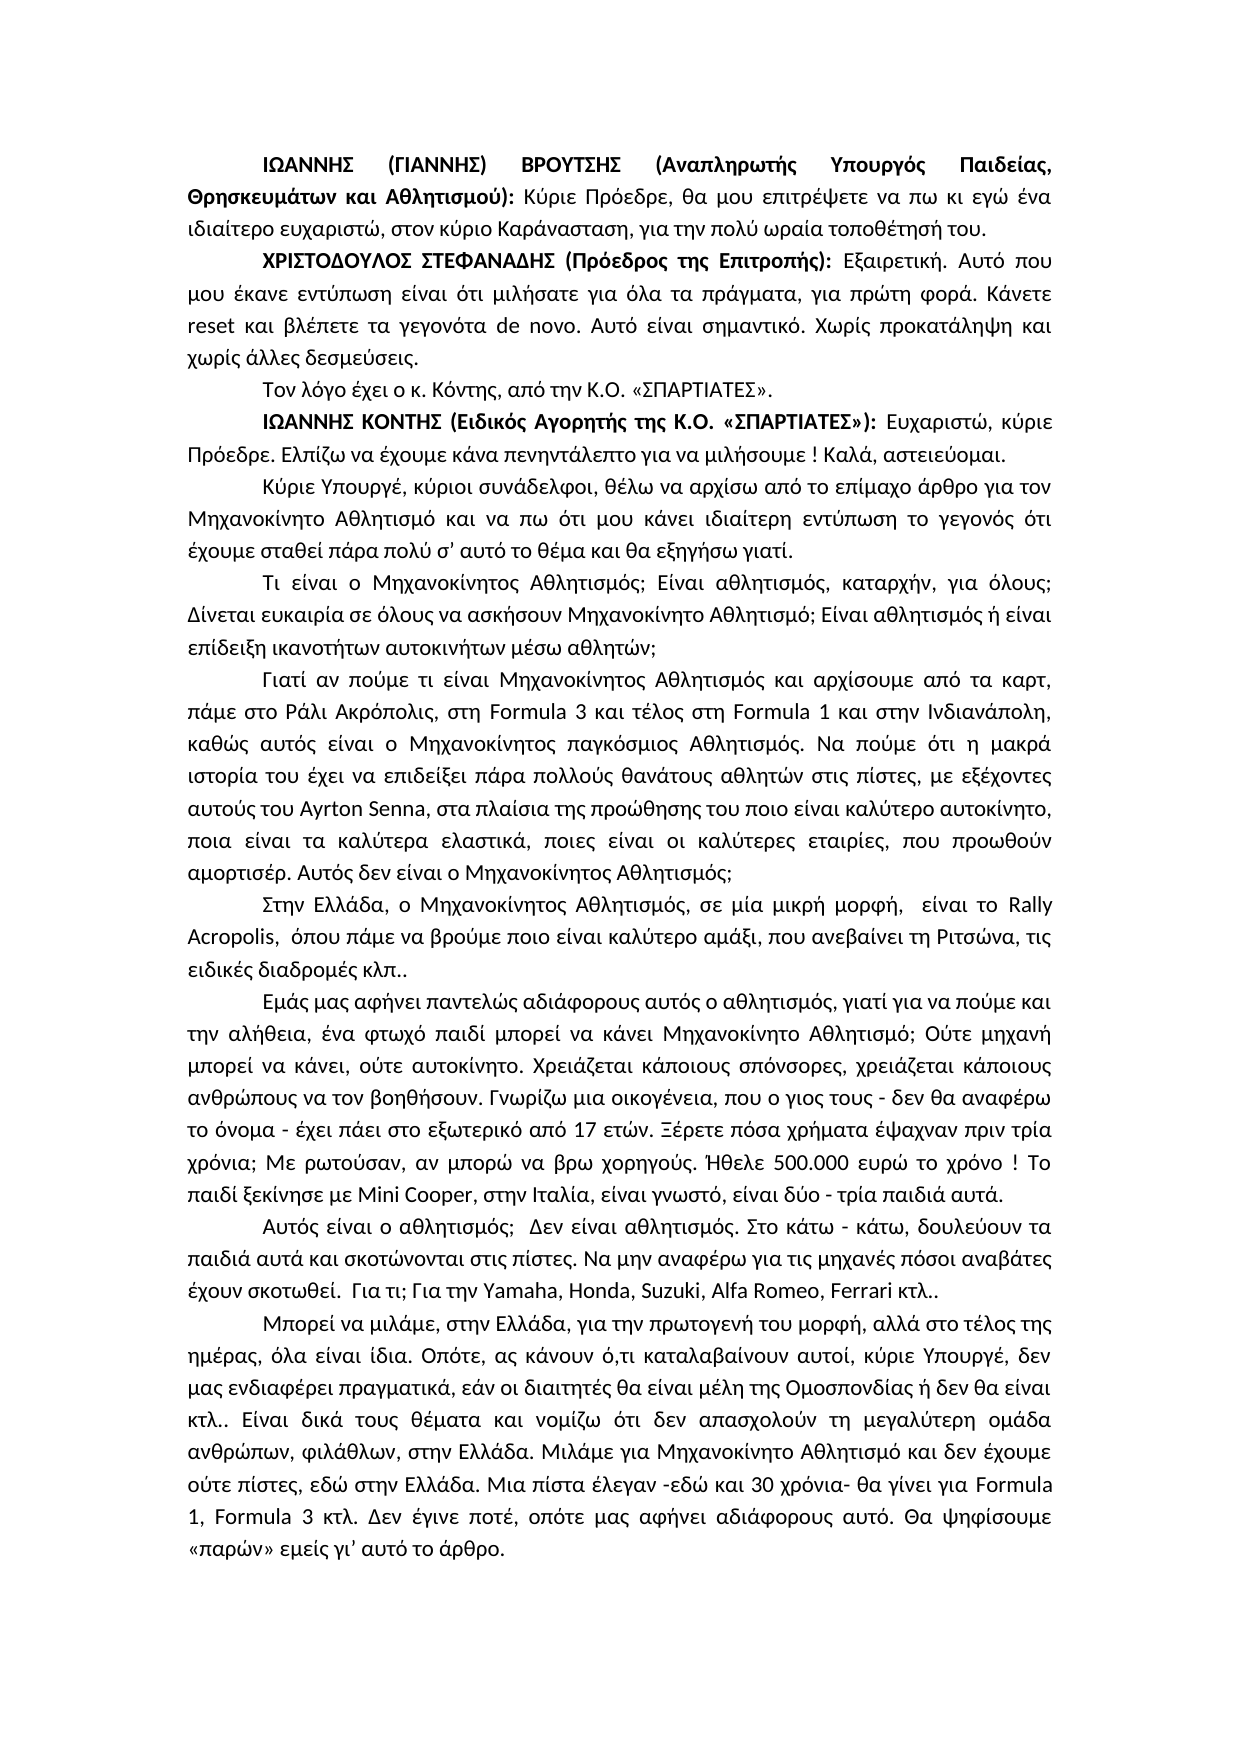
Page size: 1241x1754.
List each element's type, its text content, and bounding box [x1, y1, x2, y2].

text Στην Ελλάδα, ο Μηχανοκίνητος Αθλητισμός, σε μία μικρή μορφή, είναι το Rally Acropolis, όπου πάμε να βρούμε ποιο είναι καλύτερο αμάξι, που ανεβαίνει τη Ριτσώνα, τις ειδικές διαδρομές κλπ.. [187, 890, 1053, 983]
text Αυτός είναι ο αθλητισμός; Δεν είναι αθλητισμός. Στο κάτω - κάτω, δουλεύουν τα παιδιά αυτά και σκοτώνονται στις πίστες. Να μην αναφέρω για τις μηχανές πόσοι αναβάτες έχουν σκοτωθεί. Για τι; Για την Yamaha, Honda, Suzuki, Alfa Romeo, Ferrari κτλ.. [187, 1212, 1053, 1304]
text Κύριε Υπουργέ, κύριοι συνάδελφοι, θέλω να αρχίσω από το επίμαχο άρθρο για τον Μηχανοκίνητο Αθλητισμό και να πω ότι μου κάνει ιδιαίτερη εντύπωση το γεγονός ότι έχουμε σταθεί πάρα πολύ σ’ αυτό το θέμα και θα εξηγήσω γιατί. [187, 472, 1053, 564]
text Τι είναι ο Μηχανοκίνητος Αθλητισμός; Είναι αθλητισμός, καταρχήν, για όλους; Δίνεται ευκαιρία σε όλους να ασκήσουν Μηχανοκίνητο Αθλητισμό; Είναι αθλητισμός ή είναι επίδειξη ικανοτήτων αυτοκινήτων μέσω αθλητών; [187, 568, 1053, 661]
text Τον λόγο έχει ο κ. Κόντης, από την Κ.Ο. «ΣΠΑΡΤΙΑΤΕΣ». [187, 375, 1053, 403]
text Εμάς μας αφήνει παντελώς αδιάφορους αυτός ο αθλητισμός, γιατί για να πούμε και την αλήθεια, ένα φτωχό παιδί μπορεί να κάνει Μηχανοκίνητο Αθλητισμό; Ούτε μηχανή μπορεί να κάνει, ούτε αυτοκίνητο. Χρειάζεται κάποιους σπόνσορες, χρειάζεται κάποιους ανθρώπους να τον βοηθήσουν. Γνωρίζω μια οικογένεια, που ο γιος τους - δεν θα αναφέρω το όνομα - έχει πάει στο εξωτερικό από 17 ετών. Ξέρετε πόσα χρήματα έψαχναν πριν τρία χρόνια; Με ρωτούσαν, αν μπορώ να βρω χορηγούς. Ήθελε 500.000 ευρώ το χρόνο ! Το παιδί ξεκίνησε με Mini Cooper, στην Ιταλία, είναι γνωστό, είναι δύο - τρία παιδιά αυτά. [187, 987, 1053, 1208]
text ΙΩΑΝΝΗΣ (ΓΙΑΝΝΗΣ) ΒΡΟΥΤΣΗΣ (Αναπληρωτής Υπουργός Παιδείας, Θρησκευμάτων και Αθλητισμού): Κύριε Πρόεδρε, θα μου επιτρέψετε να πω κι εγώ ένα ιδιαίτερο ευχαριστώ, στον κύριο Καράνασταση, για την πολύ ωραία τοποθέτησή του. [187, 150, 1053, 242]
text Μπορεί να μιλάμε, στην Ελλάδα, για την πρωτογενή του μορφή, αλλά στο τέλος της ημέρας, όλα είναι ίδια. Οπότε, ας κάνουν ό,τι καταλαβαίνουν αυτοί, κύριε Υπουργέ, δεν μας ενδιαφέρει πραγματικά, εάν οι διαιτητές θα είναι μέλη της Ομοσπονδίας ή δεν θα είναι κτλ.. Είναι δικά τους θέματα και νομίζω ότι δεν απασχολούν τη μεγαλύτερη ομάδα ανθρώπων, φιλάθλων, στην Ελλάδα. Μιλάμε για Μηχανοκίνητο Αθλητισμό και δεν έχουμε ούτε πίστες, εδώ στην Ελλάδα. Μια πίστα έλεγαν -εδώ και 30 χρόνια- θα γίνει για Formula 1, Formula 3 κτλ. Δεν έγινε ποτέ, οπότε μας αφήνει αδιάφορους αυτό. Θα ψηφίσουμε «παρών» εμείς γι’ αυτό το άρθρο. [187, 1309, 1053, 1562]
text ΧΡΙΣΤΟΔΟΥΛΟΣ ΣΤΕΦΑΝΑΔΗΣ (Πρόεδρος της Επιτροπής): Εξαιρετική. Αυτό που μου έκανε εντύπωση είναι ότι μιλήσατε για όλα τα πράγματα, για πρώτη φορά. Κάνετε reset και βλέπετε τα γεγονότα de novo. Αυτό είναι σημαντικό. Χωρίς προκατάληψη και χωρίς άλλες δεσμεύσεις. [187, 247, 1053, 371]
text ΙΩΑΝΝΗΣ ΚΟΝΤΗΣ (Ειδικός Αγορητής της Κ.Ο. «ΣΠΑΡΤΙΑΤΕΣ»): Ευχαριστώ, κύριε Πρόεδρε. Ελπίζω να έχουμε κάνα πενηντάλεπτο για να μιλήσουμε ! Καλά, αστειεύομαι. [187, 407, 1053, 468]
text Γιατί αν πούμε τι είναι Μηχανοκίνητος Αθλητισμός και αρχίσουμε από τα καρτ, πάμε στο Ράλι Ακρόπολις, στη Formula 3 και τέλος στη Formula 1 και στην Ινδιανάπολη, καθώς αυτός είναι ο Μηχανοκίνητος παγκόσμιος Αθλητισμός. Να πούμε ότι η μακρά ιστορία του έχει να επιδείξει πάρα πολλούς θανάτους αθλητών στις πίστες, με εξέχοντες αυτούς του Ayrton Senna, στα πλαίσια της προώθησης του ποιο είναι καλύτερο αυτοκίνητο, ποια είναι τα καλύτερα ελαστικά, ποιες είναι οι καλύτερες εταιρίες, που προωθούν αμορτισέρ. Αυτός δεν είναι ο Μηχανοκίνητος Αθλητισμός; [187, 665, 1053, 886]
